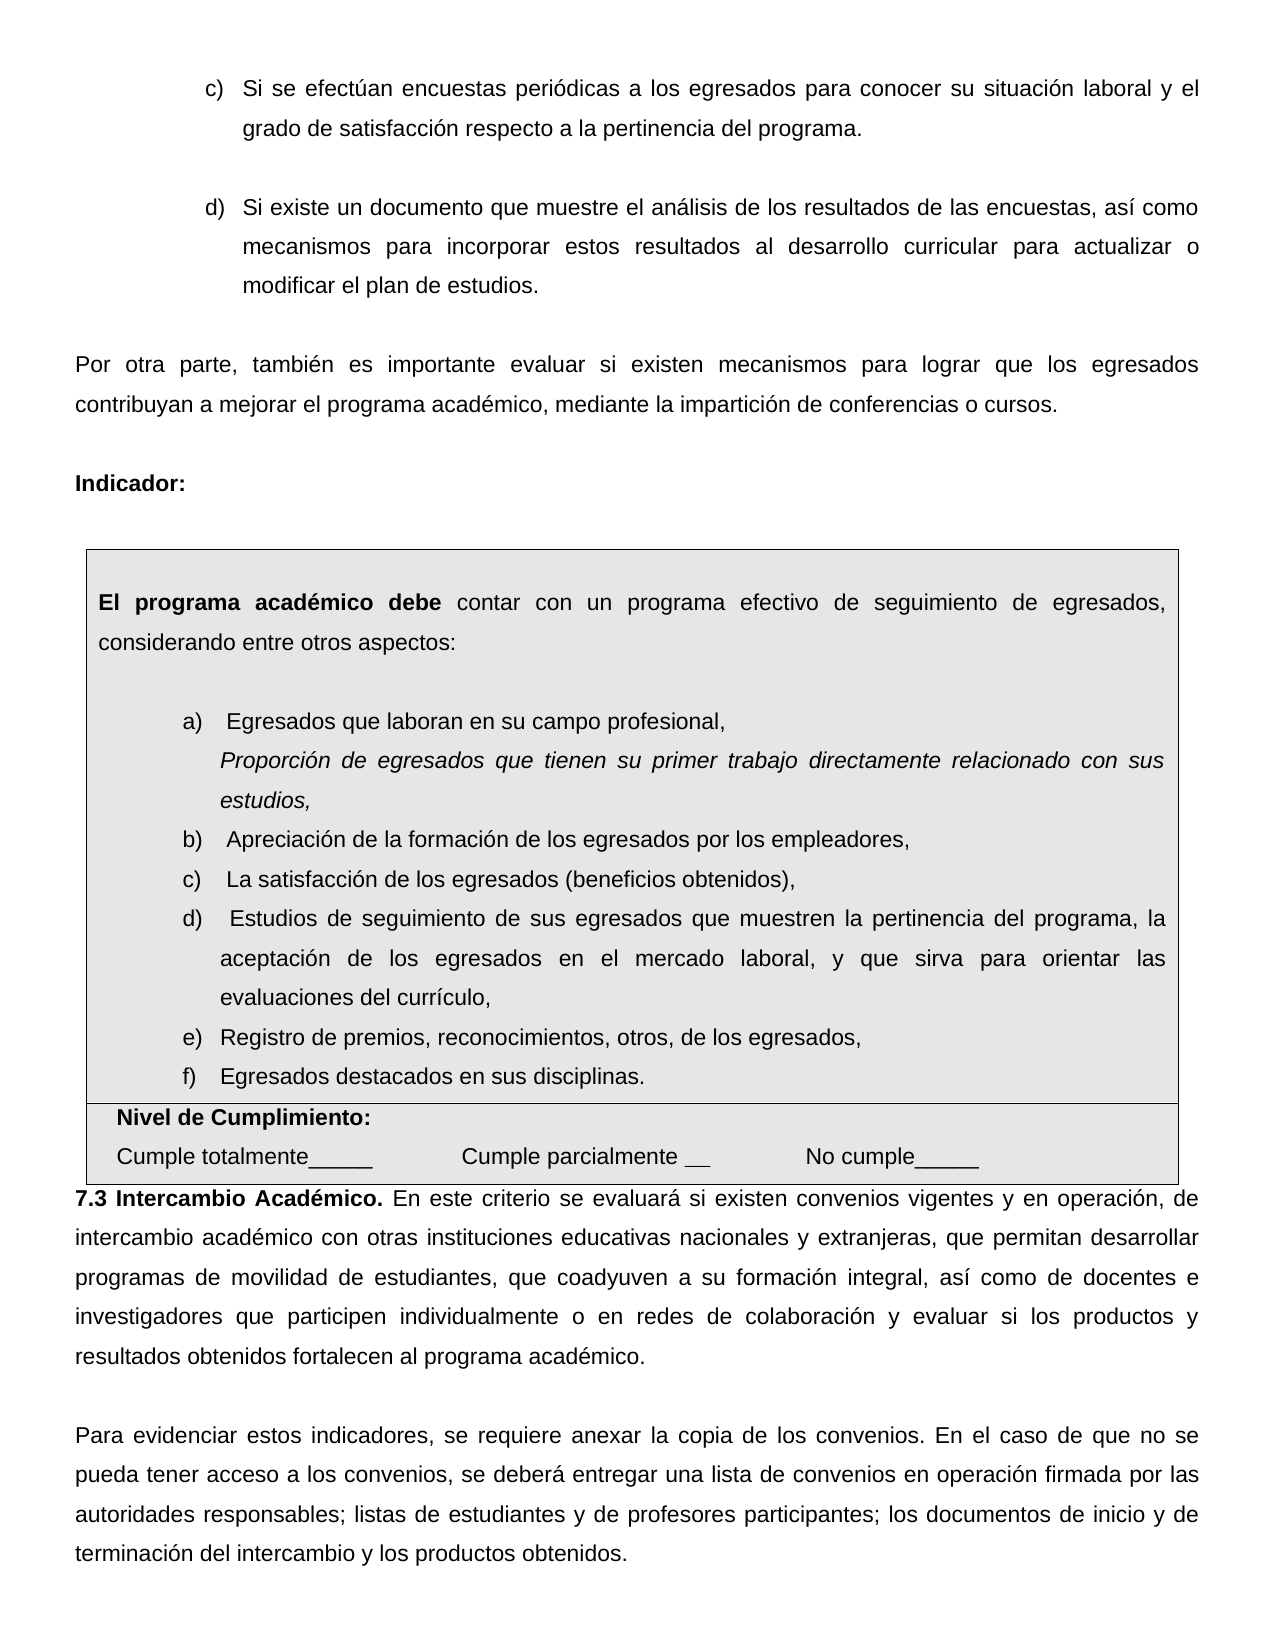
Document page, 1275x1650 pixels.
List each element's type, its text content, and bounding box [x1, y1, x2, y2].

table_header El programa académico debe contar con un programa efectivo de seguimiento de egresados, considerando entre otros aspectos: Egresados que laboran en su campo profesional, Proporción de egresados que tienen su primer trabajo directamente relacionado con sus estudios, Apreciación de la formación de los egresados por los empleadores, La satisfacción de los egresados (beneficios obtenidos), Estudios de seguimiento de sus egresados que muestren la pertinencia del programa, la aceptación de los egresados en el mercado laboral, y que sirva para orientar las evaluaciones del currículo, Registro de premios, reconocimientos, otros, de los egresados, Egresados destacados en sus disciplinas. [87, 550, 1178, 1102]
text Indicador: [75, 470, 1200, 496]
text Para evidenciar estos indicadores, se requiere anexar la copia de los convenios. En el caso de que no se pueda tener acceso a los convenios, se deberá entregar una lista de convenios en operación firmada por las autoridades responsables; listas de estudiantes y de profesores participantes; los documentos de inicio y de terminación del intercambio y los productos obtenidos. [75, 1422, 1200, 1566]
text Por otra parte, también es importante evaluar si existen mecanismos para lograr que los egresados contribuyan a mejorar el programa académico, mediante la impartición de conferencias o cursos. [75, 351, 1200, 417]
text 7.3 Intercambio Académico. En este criterio se evaluará si existen convenios vigentes y en operación, de intercambio académico con otras instituciones educativas nacionales y extranjeras, que permitan desarrollar programas de movilidad de estudiantes, que coadyuven a su formación integral, así como de docentes e investigadores que participen individualmente o en redes de colaboración y evaluar si los productos y resultados obtenidos fortalecen al programa académico. [75, 1185, 1200, 1369]
table_cell Nivel de Cumplimiento: Cumple totalmente_____ Cumple parcialmente __ No cumple_____ [87, 1104, 1178, 1184]
list Si se efectúan encuestas periódicas a los egresados para conocer su situación laboral y el grado de satisfacción respecto a la pertinencia del programa. [205, 75, 1200, 141]
list Si existe un documento que muestre el análisis de los resultados de las encuestas, así como mecanismos para incorporar estos resultados al desarrollo curricular para actualizar o modificar el plan de estudios. [205, 193, 1200, 299]
